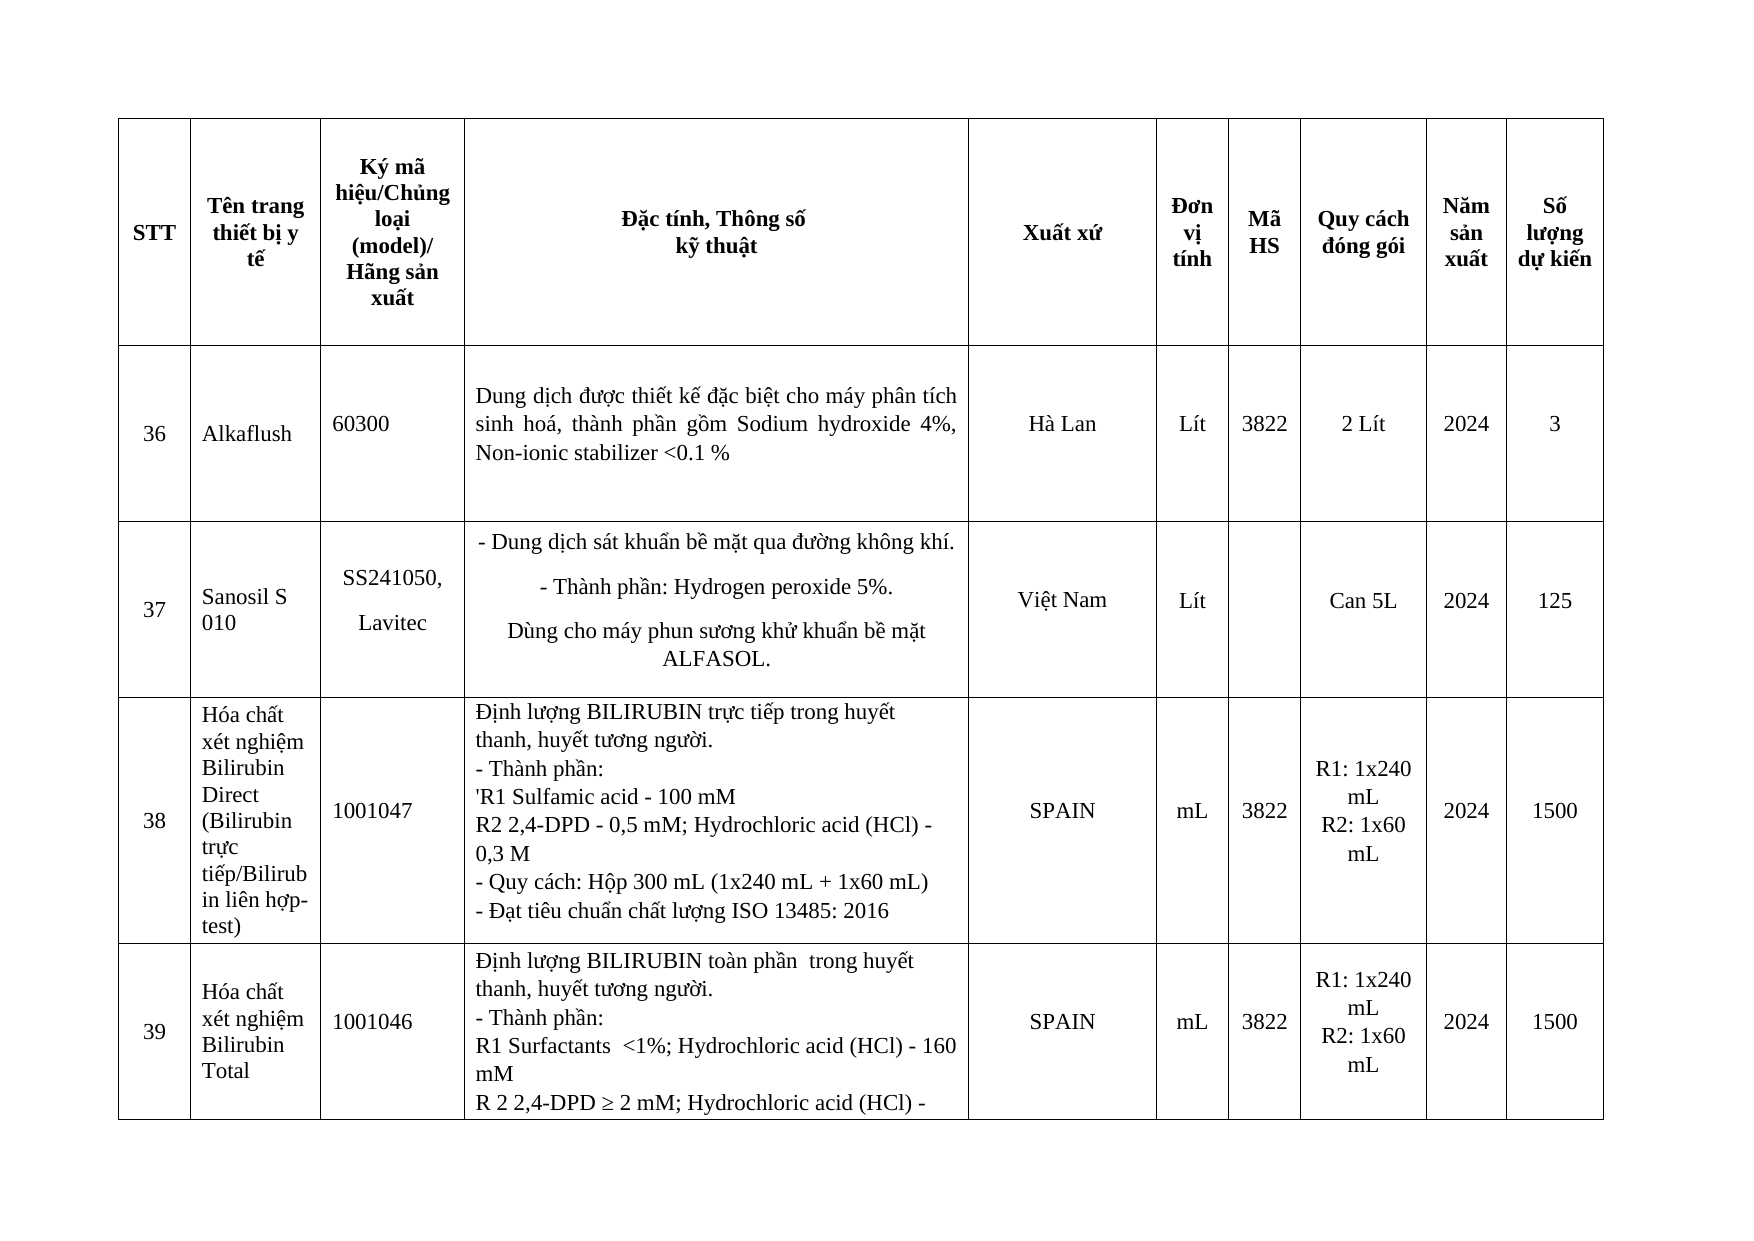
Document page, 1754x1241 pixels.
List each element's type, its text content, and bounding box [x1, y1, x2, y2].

table_cell mL [1157, 698, 1228, 942]
table_cell 36 [119, 346, 190, 521]
table_header Đặc tính, Thông số kỹ thuật [465, 119, 968, 344]
table_cell 1500 [1507, 698, 1603, 942]
table_cell 37 [119, 522, 190, 697]
table_cell Can 5L [1301, 522, 1426, 697]
table_cell 3822 [1229, 698, 1300, 942]
table_header Tên trang thiết bị y tế [191, 119, 320, 344]
table_header Xuất xứ [969, 119, 1156, 344]
table_cell 125 [1507, 522, 1603, 697]
table_cell Alkaflush [191, 346, 320, 521]
table_cell R1: 1x240 mL R2: 1x60 mL [1301, 944, 1426, 1119]
table_cell SS241050, Lavitec [321, 522, 464, 697]
table_cell - Dung dịch sát khuẩn bề mặt qua đường không khí. - Thành phần: Hydrogen peroxide 5%. Dùng cho máy phun sương khử khuẩn bề mặt ALFASOL. [465, 522, 968, 697]
table_header Mã HS [1229, 119, 1300, 344]
table_header Quy cách đóng gói [1301, 119, 1426, 344]
table_cell mL [1157, 944, 1228, 1119]
table_cell 2024 [1427, 522, 1506, 697]
table_cell Hóa chất xét nghiệm Bilirubin Direct (Bilirubin trực tiếp/Bilirubin liên hợp-test) [191, 698, 320, 942]
table_cell R1: 1x240 mL R2: 1x60 mL [1301, 698, 1426, 942]
table_cell 60300 [321, 346, 464, 521]
table_cell 3822 [1229, 346, 1300, 521]
table_cell 1500 [1507, 944, 1603, 1119]
table_cell Lít [1157, 522, 1228, 697]
table_header Ký mã hiệu/Chủng loại (model)/ Hãng sản xuất [321, 119, 464, 344]
table_cell Hóa chất xét nghiệm Bilirubin Total [191, 944, 320, 1119]
table_cell 1001046 [321, 944, 464, 1119]
table_header Đơn vị tính [1157, 119, 1228, 344]
table_cell 3 [1507, 346, 1603, 521]
table_cell Định lượng BILIRUBIN trực tiếp trong huyết thanh, huyết tương người. - Thành phần: 'R1 Sulfamic acid - 100 mM R2 2,4-DPD - 0,5 mM; Hydrochloric acid (HCl) - 0,3 M - Quy cách: Hộp 300 mL (1x240 mL + 1x60 mL) - Đạt tiêu chuẩn chất lượng ISO 13485: 2016 [465, 698, 968, 942]
table_cell Dung dịch được thiết kế đặc biệt cho máy phân tích sinh hoá, thành phần gồm Sodium hydroxide 4%, Non-ionic stabilizer <0.1 % [465, 346, 968, 521]
table_cell 2024 [1427, 944, 1506, 1119]
table_cell 1001047 [321, 698, 464, 942]
table_header Số lượng dự kiến [1507, 119, 1603, 344]
table_cell 39 [119, 944, 190, 1119]
table_cell Sanosil S 010 [191, 522, 320, 697]
table_cell Lít [1157, 346, 1228, 521]
table_cell Hà Lan [969, 346, 1156, 521]
table_header STT [119, 119, 190, 344]
table_cell 2024 [1427, 698, 1506, 942]
table_cell [1229, 522, 1300, 697]
table_cell 2 Lít [1301, 346, 1426, 521]
table_cell 2024 [1427, 346, 1506, 521]
table_header Năm sản xuất [1427, 119, 1506, 344]
table_cell 38 [119, 698, 190, 942]
table_cell 3822 [1229, 944, 1300, 1119]
table_cell SPAIN [969, 944, 1156, 1119]
table_cell Việt Nam [969, 522, 1156, 697]
table_cell SPAIN [969, 698, 1156, 942]
